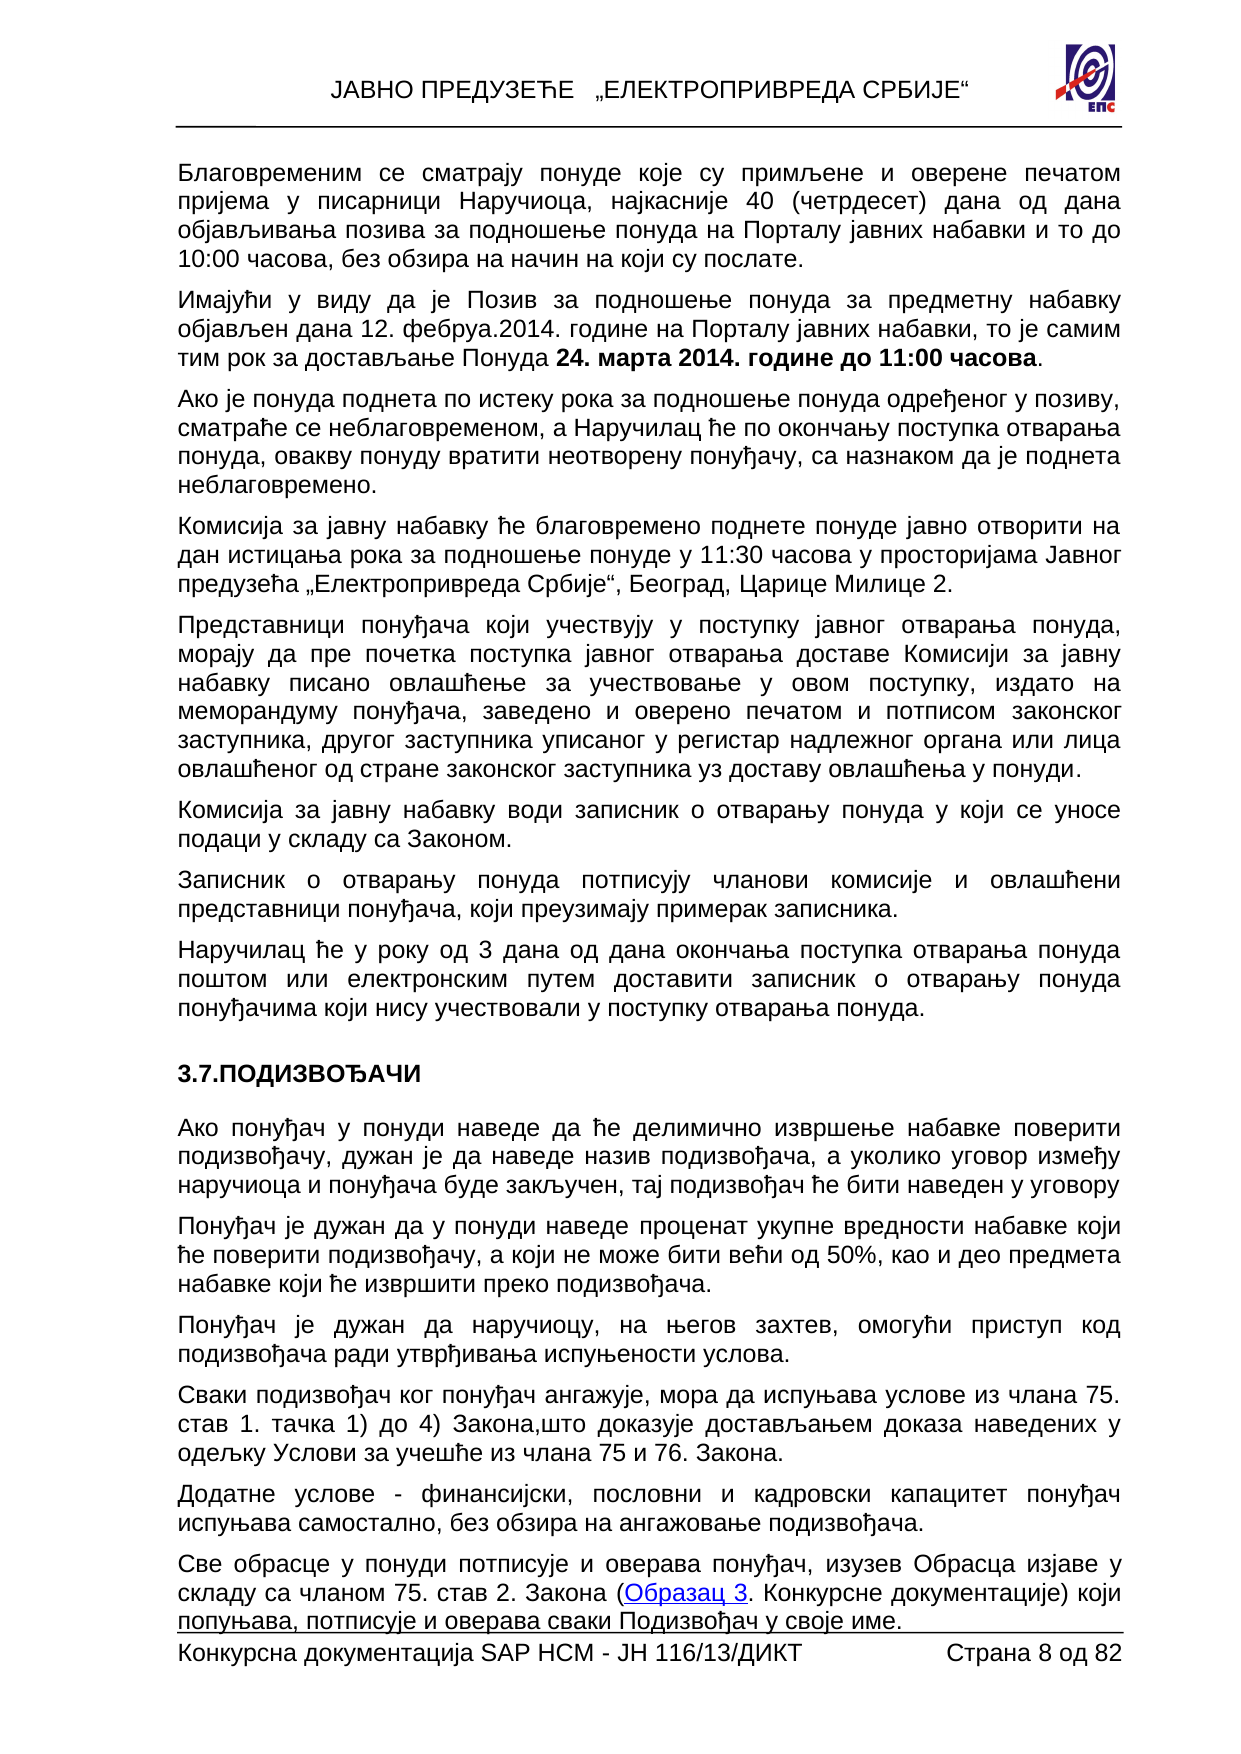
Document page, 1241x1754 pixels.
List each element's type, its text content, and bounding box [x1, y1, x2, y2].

text Понуђач је дужан да наручиоцу, на његов захтев, омогући приступ код подизвођача ради утврђивања испуњености услова. [177, 1310, 1122, 1367]
text Ако понуђач у понуди наведе да ће делимично извршење набавке поверити подизвођачу, дужан је да наведе назив подизвођача, а уколико уговор између наручиоца и понуђача буде закључен, тај подизвођач ће бити наведен у уговору [177, 1112, 1122, 1199]
text Додатне услове - финансијски, пословни и кадровски капацитет понуђач испуњава самостално, без обзира на ангажовање подизвођача. [177, 1479, 1122, 1536]
text Ако је понуда поднета по истеку рока за подношење понуда одређеног у позиву, сматраће се неблаговременом, а Наручилац ће по окончању поступка отварања понуда, овакву понуду вратити неотворену понуђачу, са назнаком да је поднета неблаговремено. [177, 384, 1122, 499]
text Благовременим се сматрају понуде које су примљене и оверене печатом пријема у писарници Наручиоца, најкасније 40 (четрдесет) дана од дана објављивања позива за подношење понуда на Порталу јавних набавки и то до 10:00 часова, без обзира на начин на који су послате. [177, 157, 1122, 272]
text Све обрасце у понуди потписује и оверава понуђач, изузев Обрасца изјаве у складу са чланом 75. став 2. Закона (Образац 3. Конкурсне документације) који попуњава, потписује и оверава сваки Подизвођач у своје име. [177, 1549, 1122, 1635]
picture [1048, 40, 1123, 119]
text Представници понуђача који учествују у поступку јавног отварања понуда, морају да пре почетка поступка јавног отварања доставе Комисији за јавну набавку писано овлашћење за учествовање у овом поступку, издато на меморандуму понуђача, заведено и оверено печатом и потписом законског заступника, другог заступника уписаног у регистар надлежног органа или лица овлашћеног од стране законског заступника уз доставу овлашћења у понуди. [177, 610, 1122, 782]
text Комисија за јавну набавку ће благовремено поднете понуде јавно отворити на дан истицања рока за подношење понуде у 11:30 часова у просторијама Јавног предузећа „Електропривреда Србије“, Београд, Царице Милице 2. [177, 511, 1122, 597]
subtitle ПОДИЗВОЂАЧИ [177, 1059, 1122, 1087]
text Наручилац ће у року од 3 дана од дана окончања поступка отварања понуда поштом или електронским путем доставити записник о отварању понуда понуђачима који нису учествовали у поступку отварања понуда. [177, 935, 1122, 1021]
text Записник о отварању понуда потписују чланови комисије и овлашћени представници понуђача, који преузимају примерак записника. [177, 865, 1122, 922]
text Комисија за јавну набавку води записник о отварању понуда у који се уносе подаци у складу са Законом. [177, 795, 1122, 852]
text Имајући у виду да је Позив за подношење понуда за предметну набавку објављен дана 12. фебруа.2014. године на Порталу јавних набавки, то је самим тим рок за достављање Понуда 24. марта 2014. године до 11:00 часова. [177, 285, 1122, 371]
text Сваки подизвођач ког понуђач ангажује, мора да испуњава услове из члана 75. став 1. тачка 1) до 4) Закона,што доказује достављањем доказа наведених у одељку Услови за учешће из члана 75 и 76. Закона. [177, 1380, 1122, 1466]
text Понуђач је дужан да у понуди наведе проценат укупне вредности набавке који ће поверити подизвођачу, а који не може бити већи од 50%, као и део предмета набавке који ће извршити преко подизвођача. [177, 1211, 1122, 1297]
